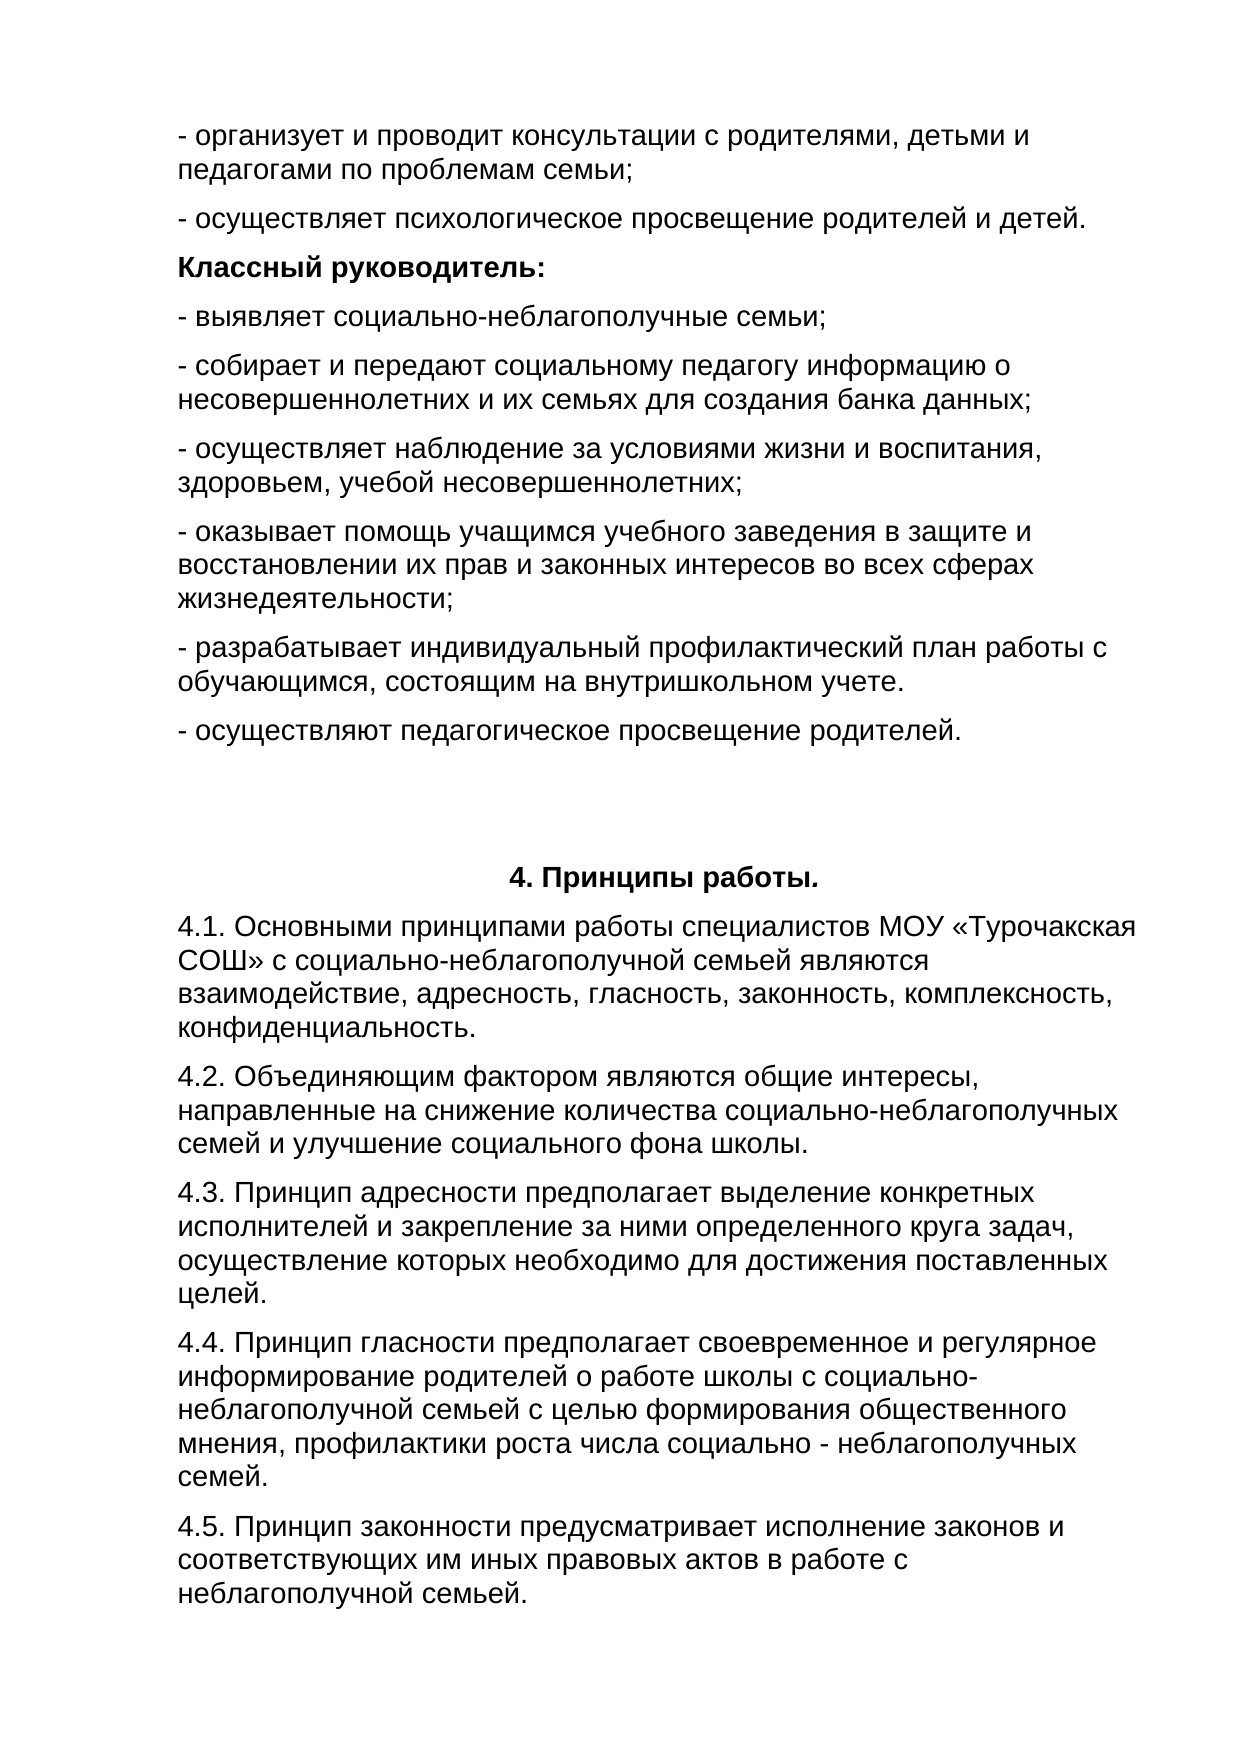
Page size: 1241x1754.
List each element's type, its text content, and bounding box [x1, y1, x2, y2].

text 4.3. Принцип адресности предполагает выделение конкретных исполнителей и закрепление за ними определенного круга задач, осуществление которых необходимо для достижения поставленных целей. [177, 1175, 1152, 1309]
text - собирает и передают социальному педагогу информацию о несовершеннолетних и их семьях для создания банка данных; [177, 348, 1152, 415]
text - осуществляет психологическое просвещение родителей и детей. [177, 201, 1152, 234]
text 4.4. Принцип гласности предполагает своевременное и регулярное информирование родителей о работе школы с социально-неблагополучной семьей с целью формирования общественного мнения, профилактики роста числа социально - неблагополучных семей. [177, 1325, 1152, 1493]
text 4.5. Принцип законности предусматривает исполнение законов и соответствующих им иных правовых актов в работе с неблагополучной семьей. [177, 1508, 1152, 1609]
text - разрабатывает индивидуальный профилактический план работы с обучающимся, состоящим на внутришкольном учете. [177, 630, 1152, 697]
text - выявляет социально-неблагополучные семьи; [177, 299, 1152, 333]
text 4.2. Объединяющим фактором являются общие интересы, направленные на снижение количества социально-неблагополучных семей и улучшение социального фона школы. [177, 1059, 1152, 1160]
text - осуществляют педагогическое просвещение родителей. [177, 713, 1152, 746]
text - организует и проводит консультации с родителями, детьми и педагогами по проблемам семьи; [177, 118, 1152, 185]
text Классный руководитель: [177, 250, 1152, 283]
text 4.1. Основными принципами работы специалистов МОУ «Турочакская СОШ» с социально-неблагополучной семьей являются взаимодействие, адресность, гласность, законность, комплексность, конфиденциальность. [177, 909, 1152, 1043]
text 4. Принципы работы. [177, 860, 1152, 894]
text - оказывает помощь учащимся учебного заведения в защите и восстановлении их прав и законных интересов во всех сферах жизнедеятельности; [177, 514, 1152, 614]
text - осуществляет наблюдение за условиями жизни и воспитания, здоровьем, учебой несовершеннолетних; [177, 431, 1152, 498]
